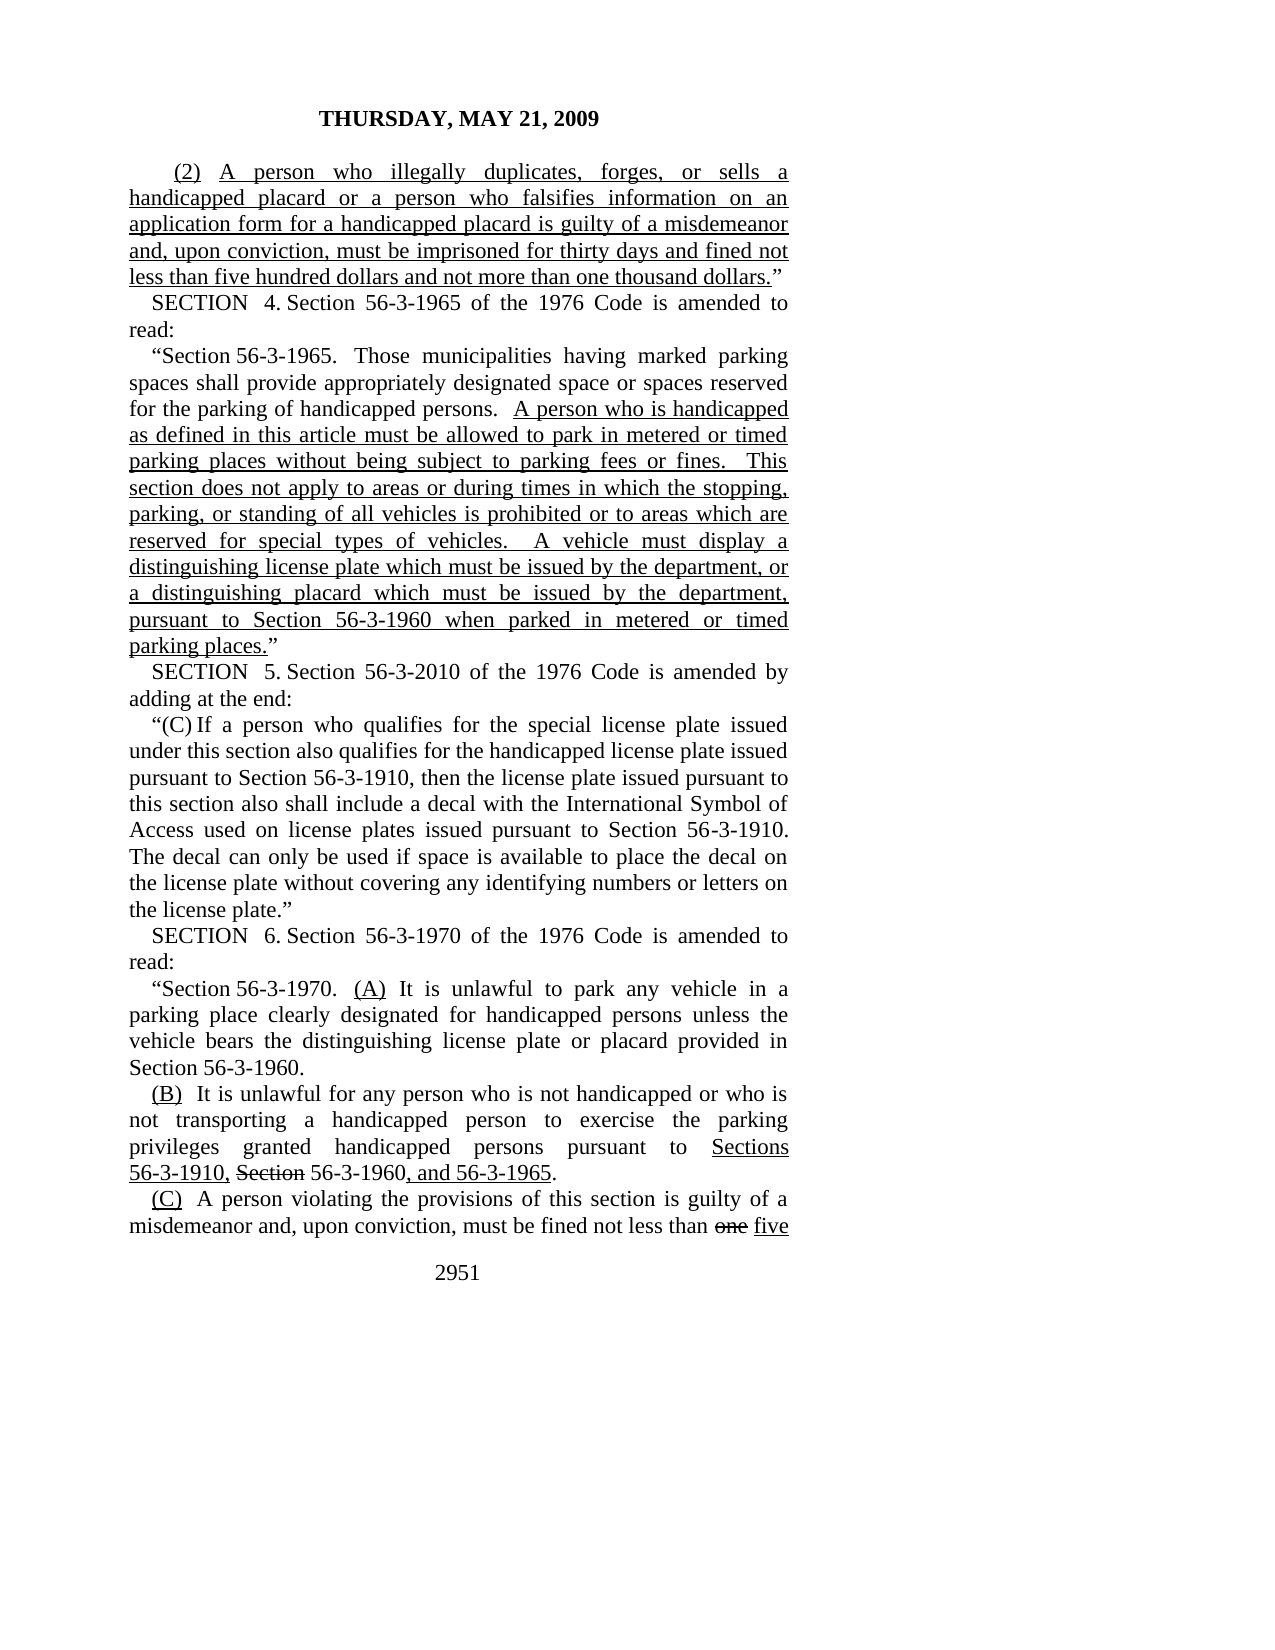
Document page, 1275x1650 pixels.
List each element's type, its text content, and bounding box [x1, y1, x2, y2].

text (B) It is unlawful for any person who is not handicapped or who is not transporting a handicapped person to exercise the parking privileges granted handicapped persons pursuant to Sections 56-3-1910, Section 56-3-1960, and 56-3-1965. [129, 1080, 789, 1186]
text SECTION 6. Section 56-3-1970 of the 1976 Code is amended to read: [129, 922, 789, 975]
text SECTION 4. Section 56-3-1965 of the 1976 Code is amended to read: [129, 289, 789, 342]
text (2) A person who illegally duplicates, forges, or sells a handicapped placard or a person who falsifies information on an application form for a handicapped placard is guilty of a misdemeanor and, upon conviction, must be imprisoned for thirty days and fined not less than five hundred dollars and not more than one thousand dollars.” [129, 158, 789, 207]
text SECTION 5. Section 56-3-2010 of the 1976 Code is amended by adding at the end: [129, 658, 789, 711]
text “Section 56-3-1965. Those municipalities having marked parking spaces shall provide appropriately designated space or spaces reserved for the parking of handicapped persons. A person who is handicapped as defined in this article must be allowed to park in metered or timed parking places without being subject to parking fees or fines. This section does not apply to areas or during times in which the stopping, parking, or standing of all vehicles is prohibited or to areas which are reserved for special types of vehicles. A vehicle must display a distinguishing license plate which must be issued by the department, or a distinguishing placard which must be issued by the department, pursuant to Section 56-3-1960 when parked in metered or timed parking places.” [129, 342, 789, 497]
text “(C) If a person who qualifies for the special license plate issued under this section also qualifies for the handicapped license plate issued pursuant to Section 56-3-1910, then the license plate issued pursuant to this section also shall include a decal with the International Symbol of Access used on license plates issued pursuant to Section 56-3-1910. The decal can only be used if space is available to place the decal on the license plate without covering any identifying numbers or letters on the license plate.” [129, 711, 789, 922]
text “Section 56-3-1970. (A) It is unlawful to park any vehicle in a parking place clearly designated for handicapped persons unless the vehicle bears the distinguishing license plate or placard provided in Section 56-3-1960. [129, 975, 789, 1080]
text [129, 1186, 789, 1238]
